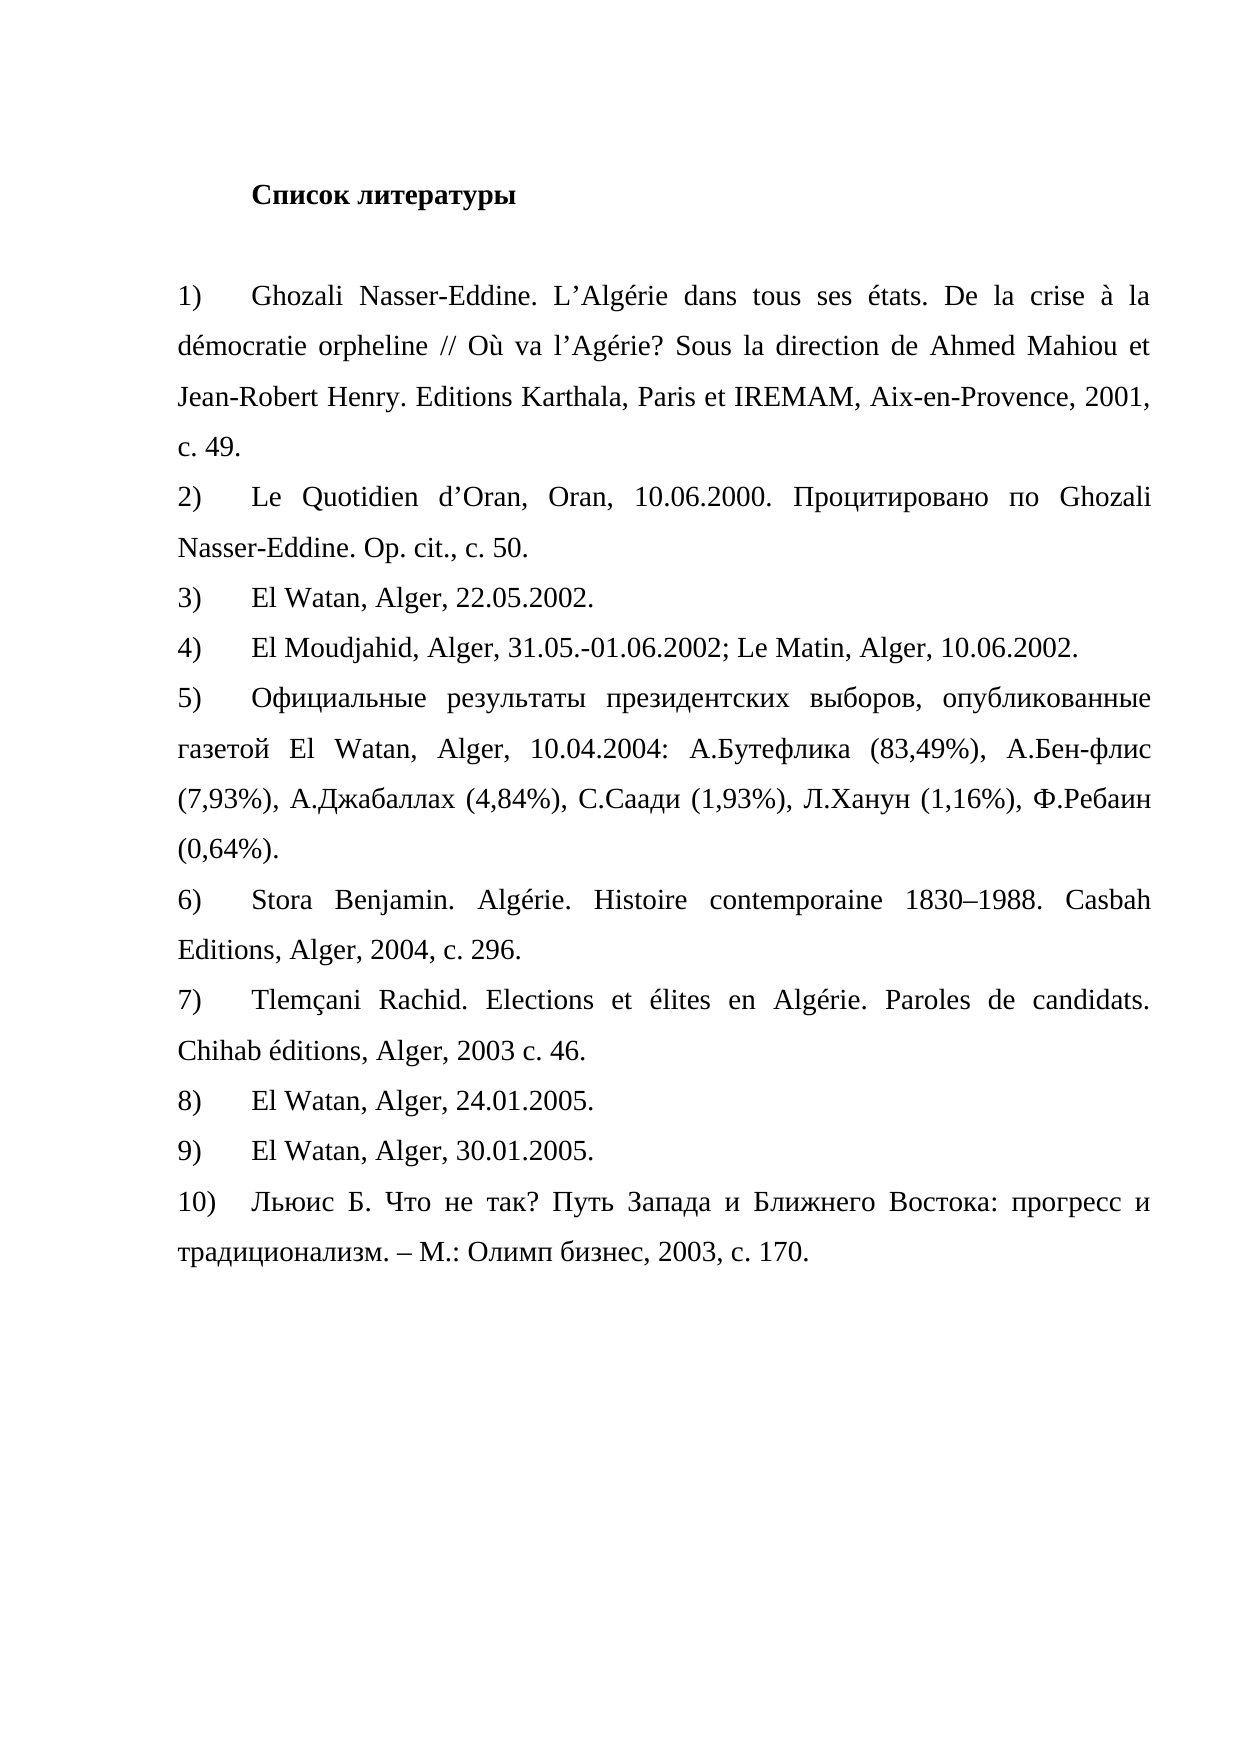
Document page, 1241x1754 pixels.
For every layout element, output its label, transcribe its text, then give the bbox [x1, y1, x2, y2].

list Официальные результаты президентских выборов, опубликованные газетой El Watan, Alger, 10.04.2004: А.Бутефлика (83,49%), А.Бен-флис (7,93%), А.Джабаллах (4,84%), С.Саади (1,93%), Л.Ханун (1,16%), Ф.Ребаин (0,64%). [177, 681, 1152, 865]
list Le Quotidien d’Oran, Oran, 10.06.2000. Процитировано по Ghozali Nasser-Eddine. Op. cit., с. 50. [177, 479, 1152, 563]
list Льюис Б. Что не так? Путь Запада и Ближнего Востока: прогресс и традиционализм. – М.: Олимп бизнес, 2003, с. 170. [177, 1184, 1152, 1268]
list Stora Benjamin. Algérie. Histoire contemporaine 1830–1988. Casbah Editions, Alger, 2004, с. 296. [177, 882, 1152, 966]
list El Watan, Alger, 22.05.2002. [177, 580, 1152, 613]
list Ghozali Nasser-Eddine. L’Algérie dans tous ses états. De la crise à la démocratie orpheline // Où va l’Agérie? Sous la direction de Ahmed Mahiou et Jean-Robert Henry. Editions Karthala, Paris et IREMAM, Aix-en-Provence, 2001, с. 49. [177, 278, 1152, 463]
list El Watan, Alger, 30.01.2005. [177, 1133, 1152, 1167]
text Список литературы [177, 177, 1152, 211]
list El Moudjahid, Alger, 31.05.-01.06.2002; Le Matin, Alger, 10.06.2002. [177, 630, 1152, 664]
list Tlemçani Rachid. Elections et élites en Algérie. Paroles de candidats. Chihab éditions, Alger, 2003 с. 46. [177, 982, 1152, 1066]
list El Watan, Alger, 24.01.2005. [177, 1083, 1152, 1117]
